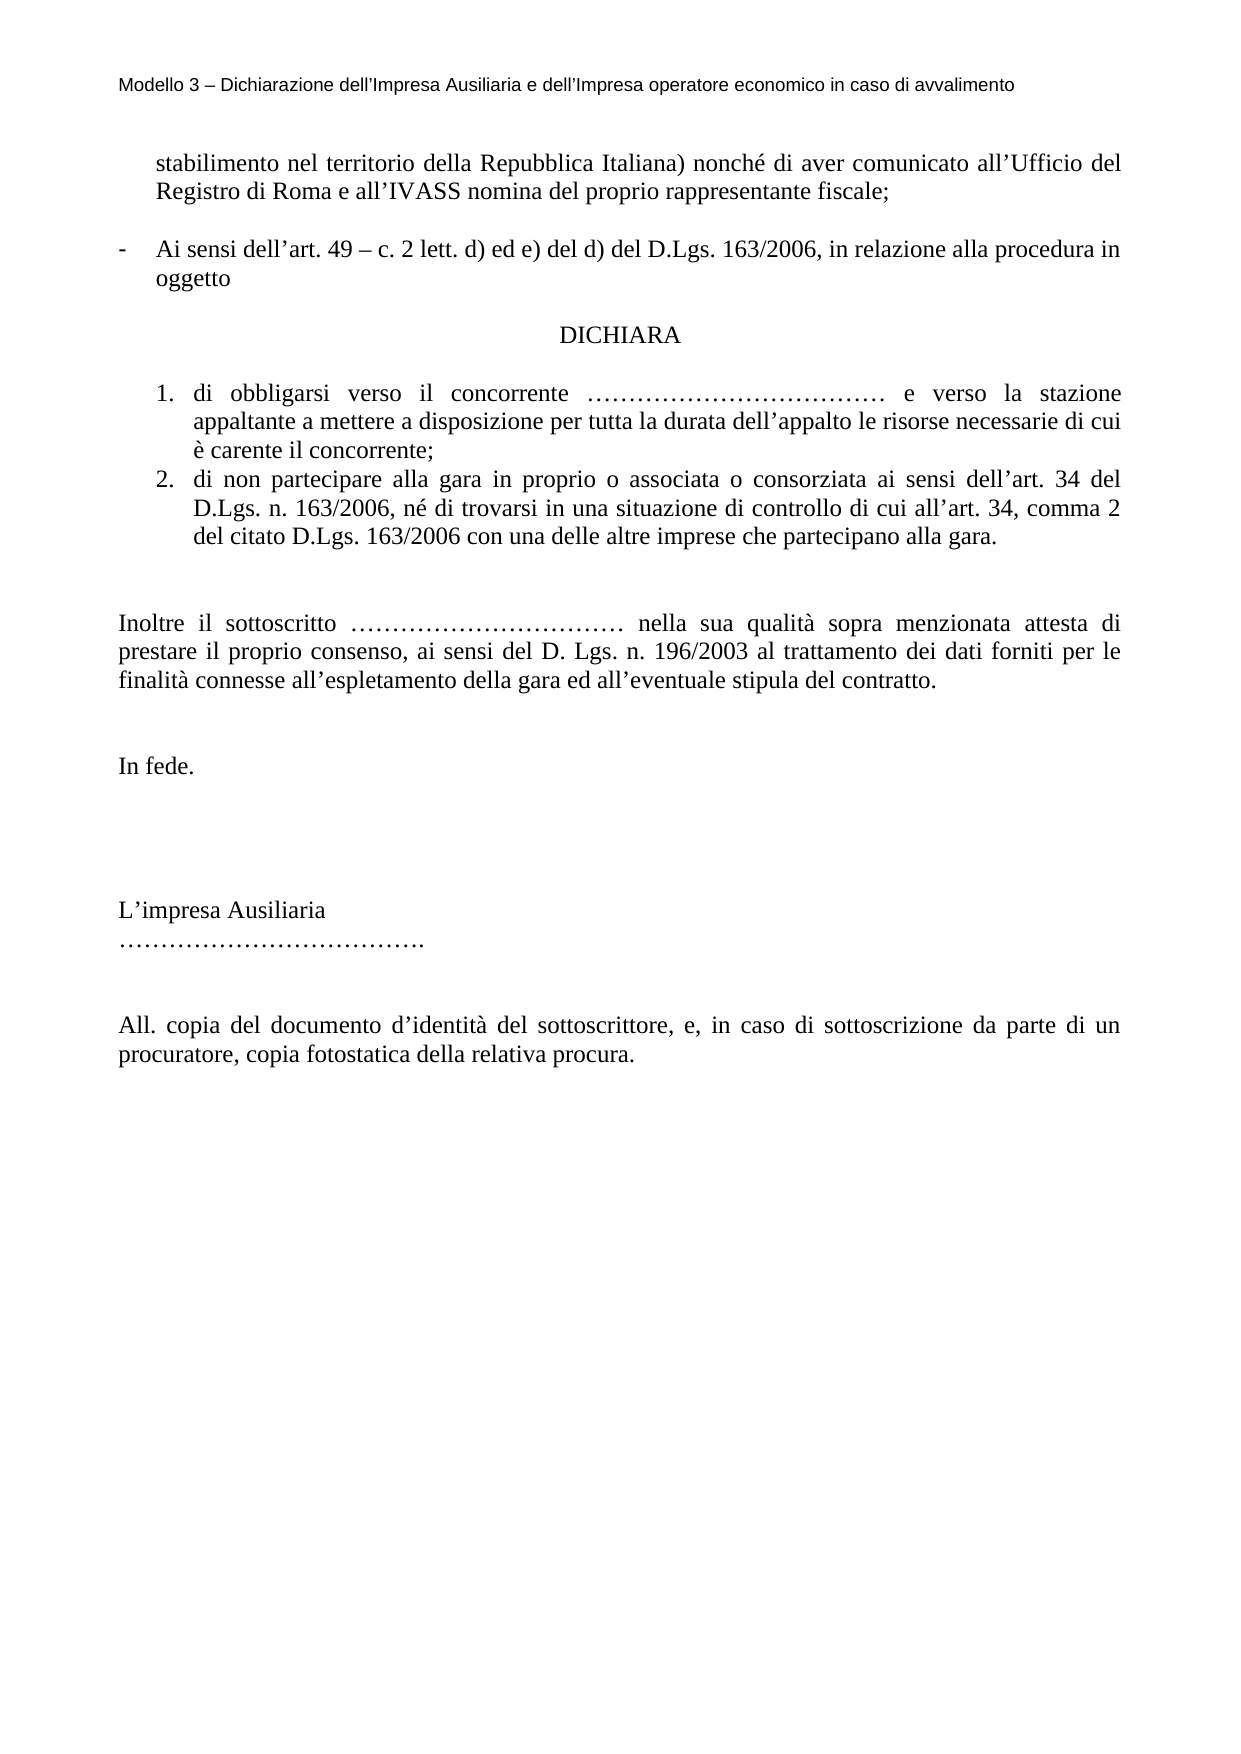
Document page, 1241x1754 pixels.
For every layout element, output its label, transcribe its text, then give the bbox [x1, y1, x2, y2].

text All. copia del documento d’identità del sottoscrittore, e, in caso di sottoscrizione da parte di un procuratore, copia fotostatica della relativa procura. [118, 1010, 1122, 1068]
text DICHIARA [118, 320, 1122, 349]
text In fede. [118, 751, 1122, 780]
list di obbligarsi verso il concorrente ……………………………… e verso la stazione appaltante a mettere a disposizione per tutta la durata dell’appalto le risorse necessarie di cui è carente il concorrente; [156, 378, 1122, 464]
list di non partecipare alla gara in proprio o associata o consorziata ai sensi dell’art. 34 del D.Lgs. n. 163/2006, né di trovarsi in una situazione di controllo di cui all’art. 34, comma 2 del citato D.Lgs. 163/2006 con una delle altre imprese che partecipano alla gara. [156, 464, 1122, 550]
text L’impresa Ausiliaria [118, 895, 1122, 924]
text ………………………………. [118, 924, 1122, 953]
text Inoltre il sottoscritto …………………………… nella sua qualità sopra menzionata attesta di prestare il proprio consenso, ai sensi del D. Lgs. n. 196/2003 al trattamento dei dati forniti per le finalità connesse all’espletamento della gara ed all’eventuale stipula del contratto. [118, 608, 1122, 694]
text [156, 148, 1122, 205]
list Ai sensi dell’art. 49 – c. 2 lett. d) ed e) del d) del D.Lgs. 163/2006, in relazione alla procedura in oggetto [118, 234, 1122, 291]
